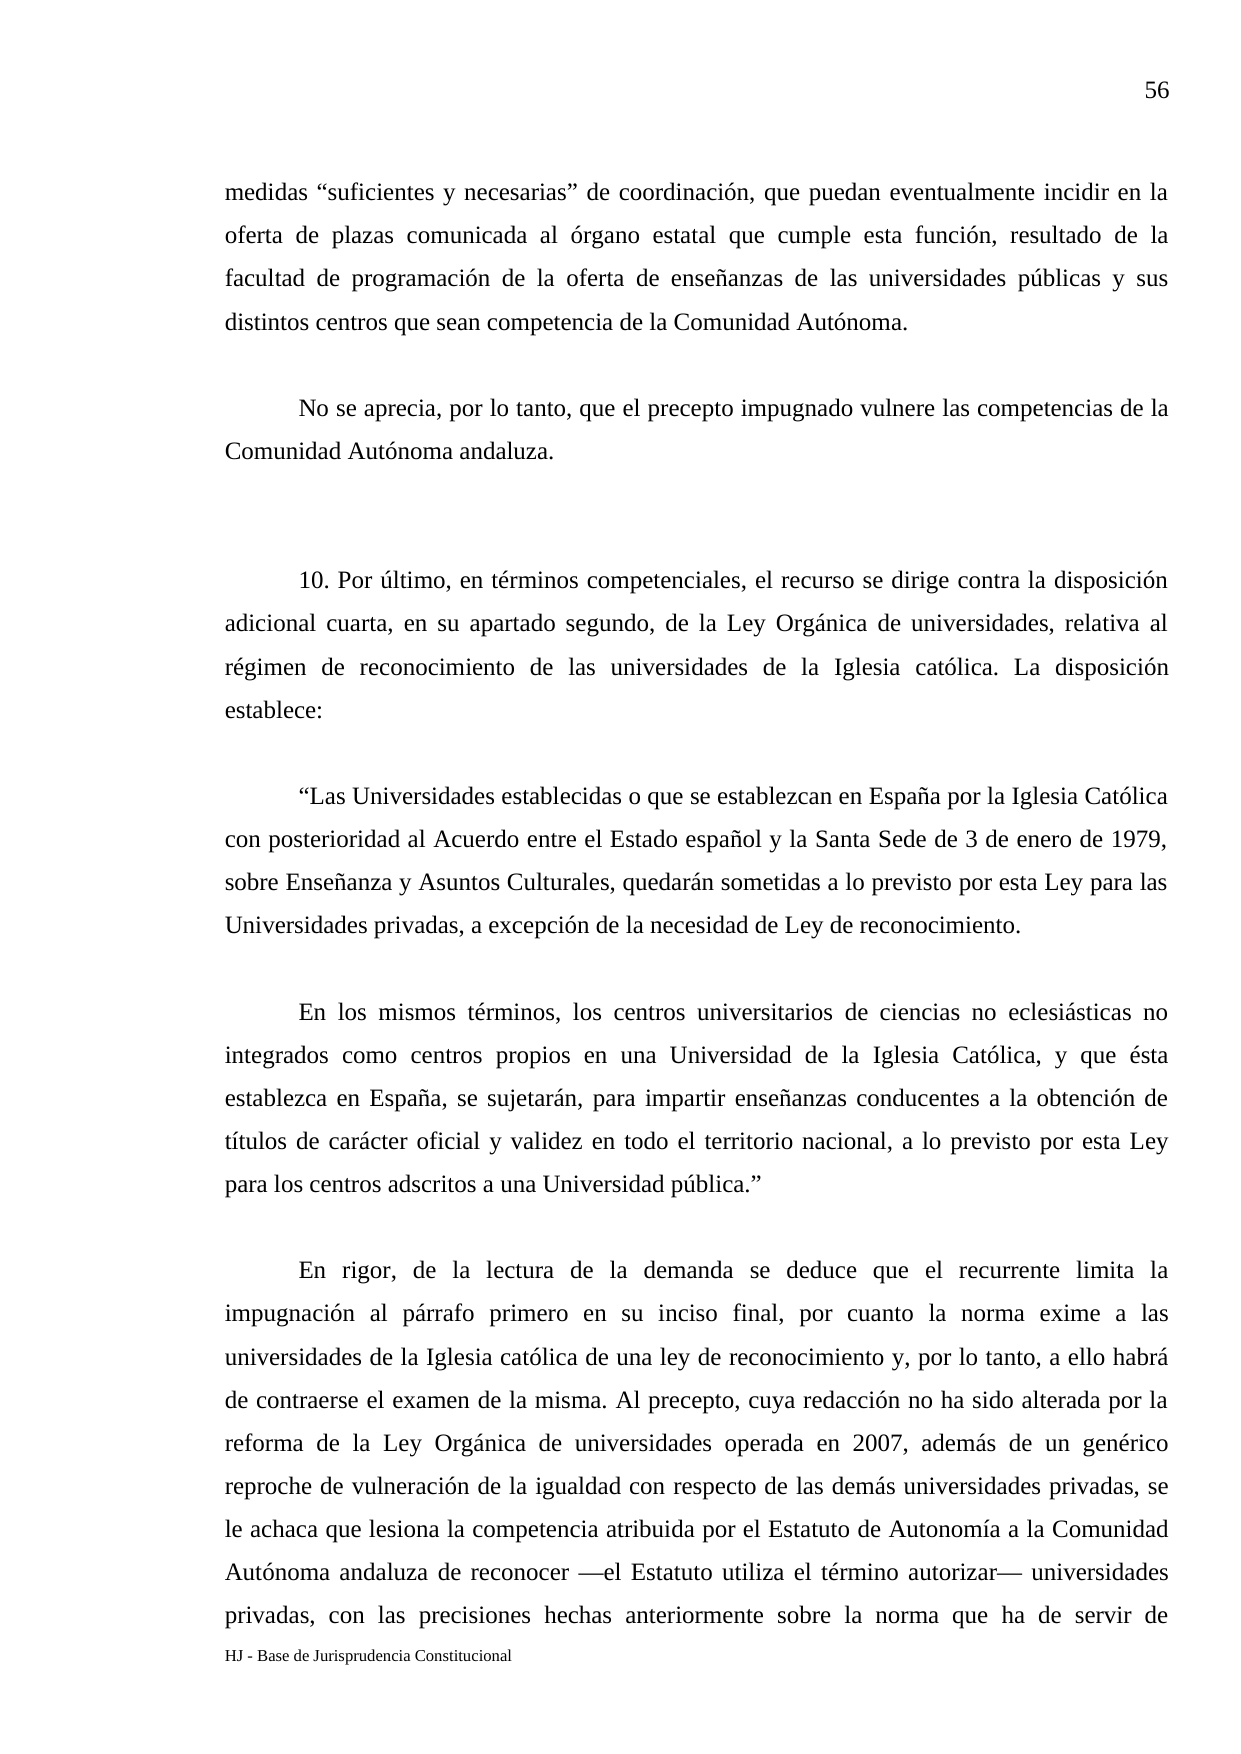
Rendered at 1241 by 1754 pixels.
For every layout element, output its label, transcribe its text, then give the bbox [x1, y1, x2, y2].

text No se aprecia, por lo tanto, que el precepto impugnado vulnere las competencias de la Comunidad Autónoma andaluza. [224, 393, 1169, 465]
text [224, 177, 1169, 335]
text En los mismos términos, los centros universitarios de ciencias no eclesiásticas no integrados como centros propios en una Universidad de la Iglesia Católica, y que ésta establezca en España, se sujetarán, para impartir enseñanzas conducentes a la obtención de títulos de carácter oficial y validez en todo el territorio nacional, a lo previsto por esta Ley para los centros adscritos a una Universidad pública.” [224, 997, 1169, 1198]
text 10. Por último, en términos competenciales, el recurso se dirige contra la disposición adicional cuarta, en su apartado segundo, de la Ley Orgánica de universidades, relativa al régimen de reconocimiento de las universidades de la Iglesia católica. La disposición establece: [224, 565, 1169, 723]
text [224, 1255, 1169, 1629]
text “Las Universidades establecidas o que se establezcan en España por la Iglesia Católica con posterioridad al Acuerdo entre el Estado español y la Santa Sede de 3 de enero de 1979, sobre Enseñanza y Asuntos Culturales, quedarán sometidas a lo previsto por esta Ley para las Universidades privadas, a excepción de la necesidad de Ley de reconocimiento. [224, 781, 1169, 939]
